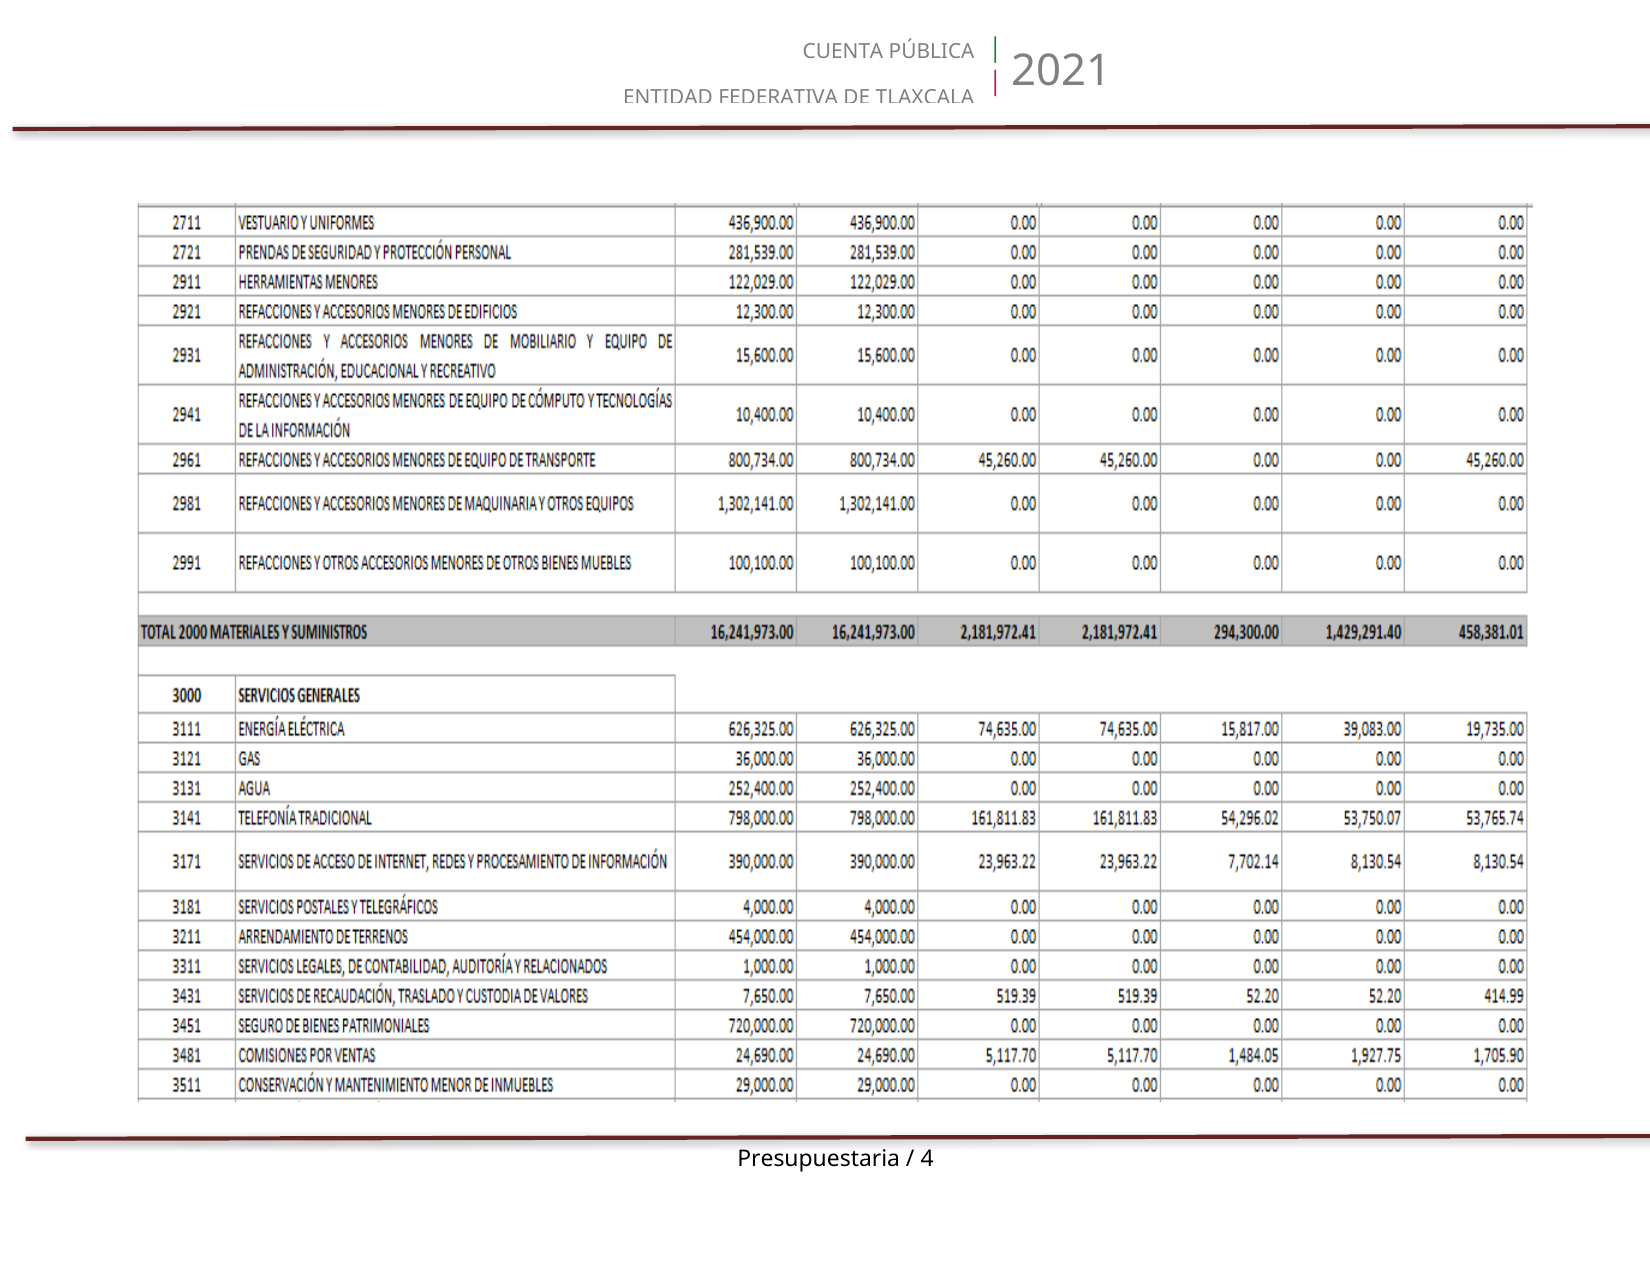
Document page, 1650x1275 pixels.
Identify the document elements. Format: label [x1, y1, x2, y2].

picture [137, 203, 1533, 1102]
picture [989, 28, 1005, 99]
